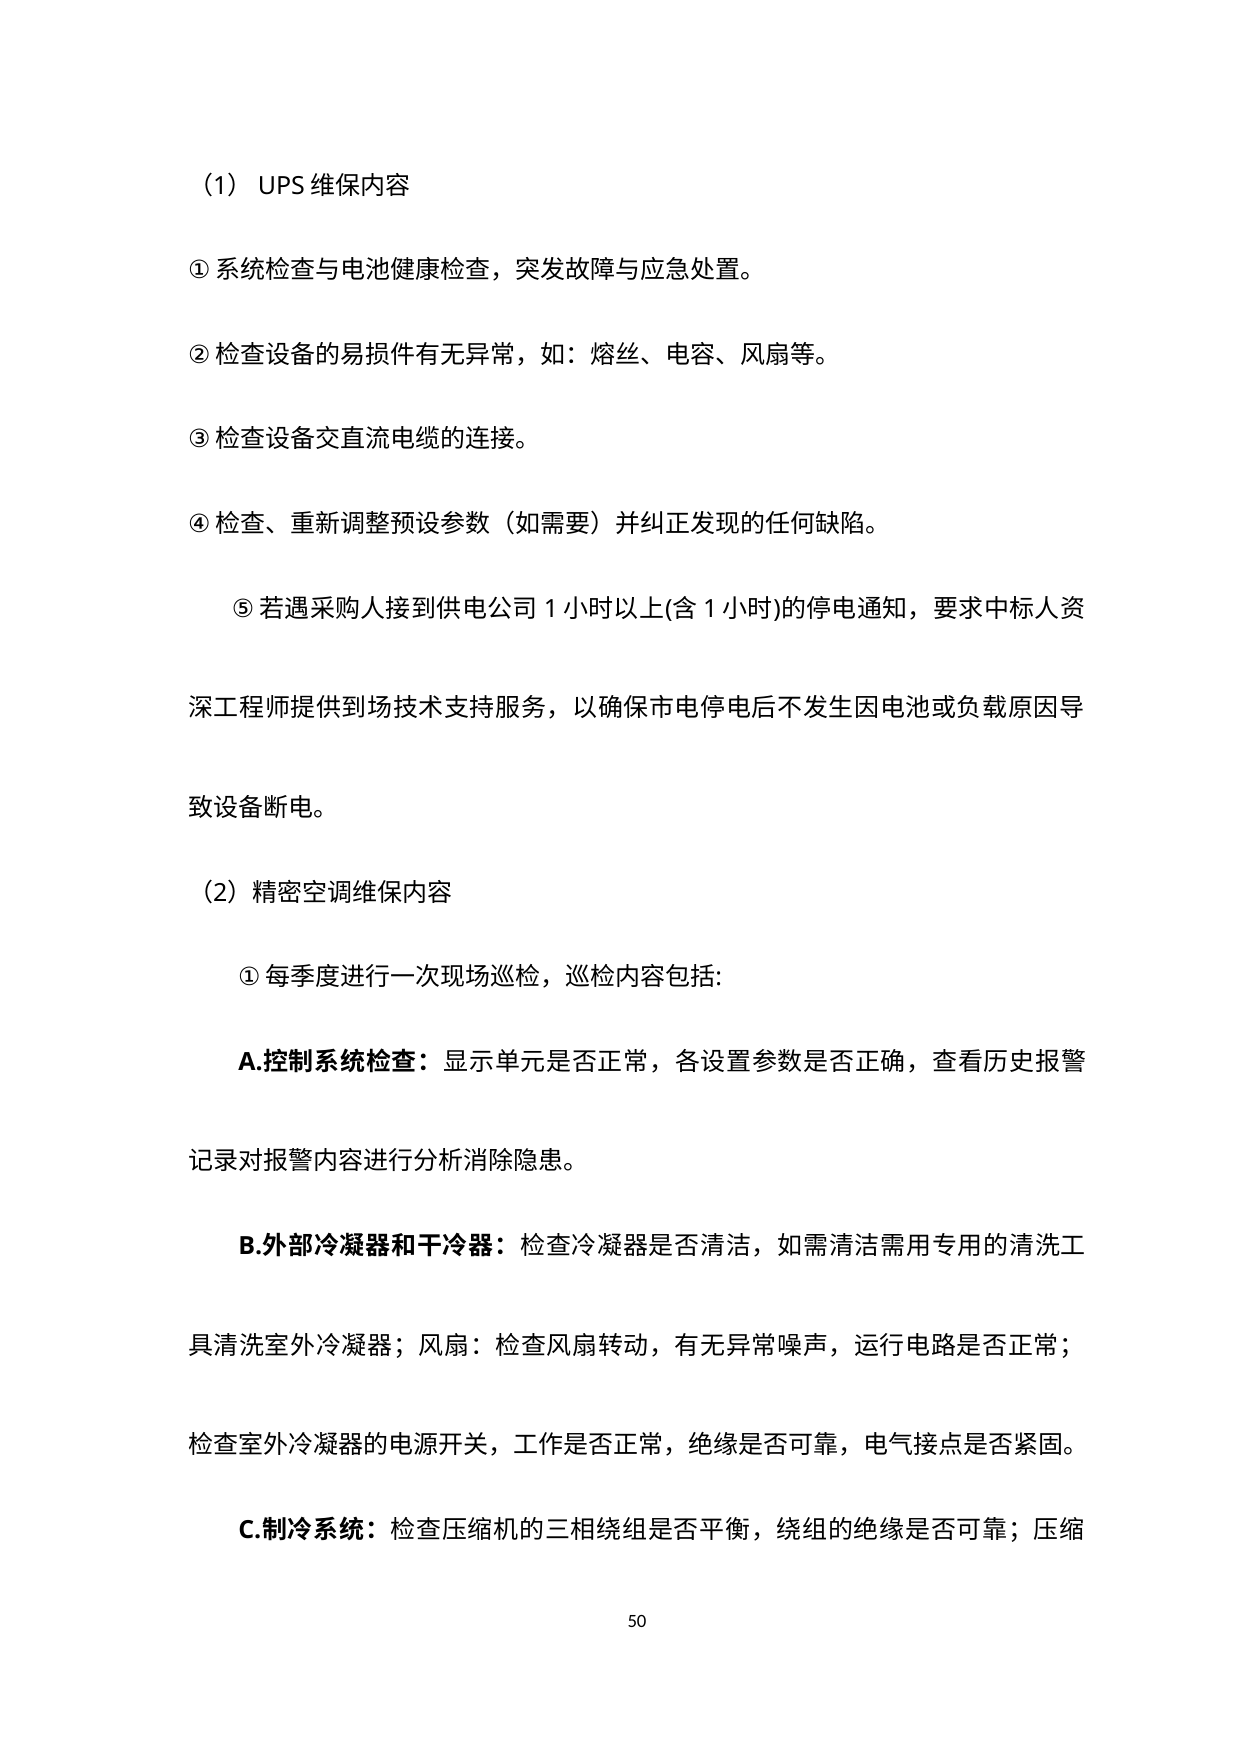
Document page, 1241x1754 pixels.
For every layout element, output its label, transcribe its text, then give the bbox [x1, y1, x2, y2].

text A.控制系统检查：显示单元是否正常，各设置参数是否正确，查看历史报警记录对报警内容进行分析消除隐患。 [188, 1026, 1086, 1192]
list ①系统检查与电池健康检查，突发故障与应急处置。 [188, 234, 1086, 301]
list ②检查设备的易损件有无异常，如：熔丝、电容、风扇等。 [188, 319, 1086, 386]
list ⑤若遇采购人接到供电公司1小时以上(含1小时)的停电通知，要求中标人资深工程师提供到场技术支持服务，以确保市电停电后不发生因电池或负载原因导致设备断电。 [188, 573, 1086, 839]
text （1） UPS维保内容 [188, 150, 1086, 216]
text ①每季度进行一次现场巡检，巡检内容包括: [188, 941, 1086, 1008]
list ③检查设备交直流电缆的连接。 [188, 404, 1086, 470]
text B.外部冷凝器和干冷器：检查冷凝器是否清洁，如需清洁需用专用的清洗工具清洗室外冷凝器；风扇：检查风扇转动，有无异常噪声，运行电路是否正常；检查室外冷凝器的电源开关，工作是否正常，绝缘是否可靠，电气接点是否紧固。 [188, 1210, 1086, 1476]
list （2）精密空调维保内容 [188, 857, 1086, 923]
list ④检查、重新调整预设参数（如需要）并纠正发现的任何缺陷。 [188, 488, 1086, 555]
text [188, 1494, 1086, 1561]
